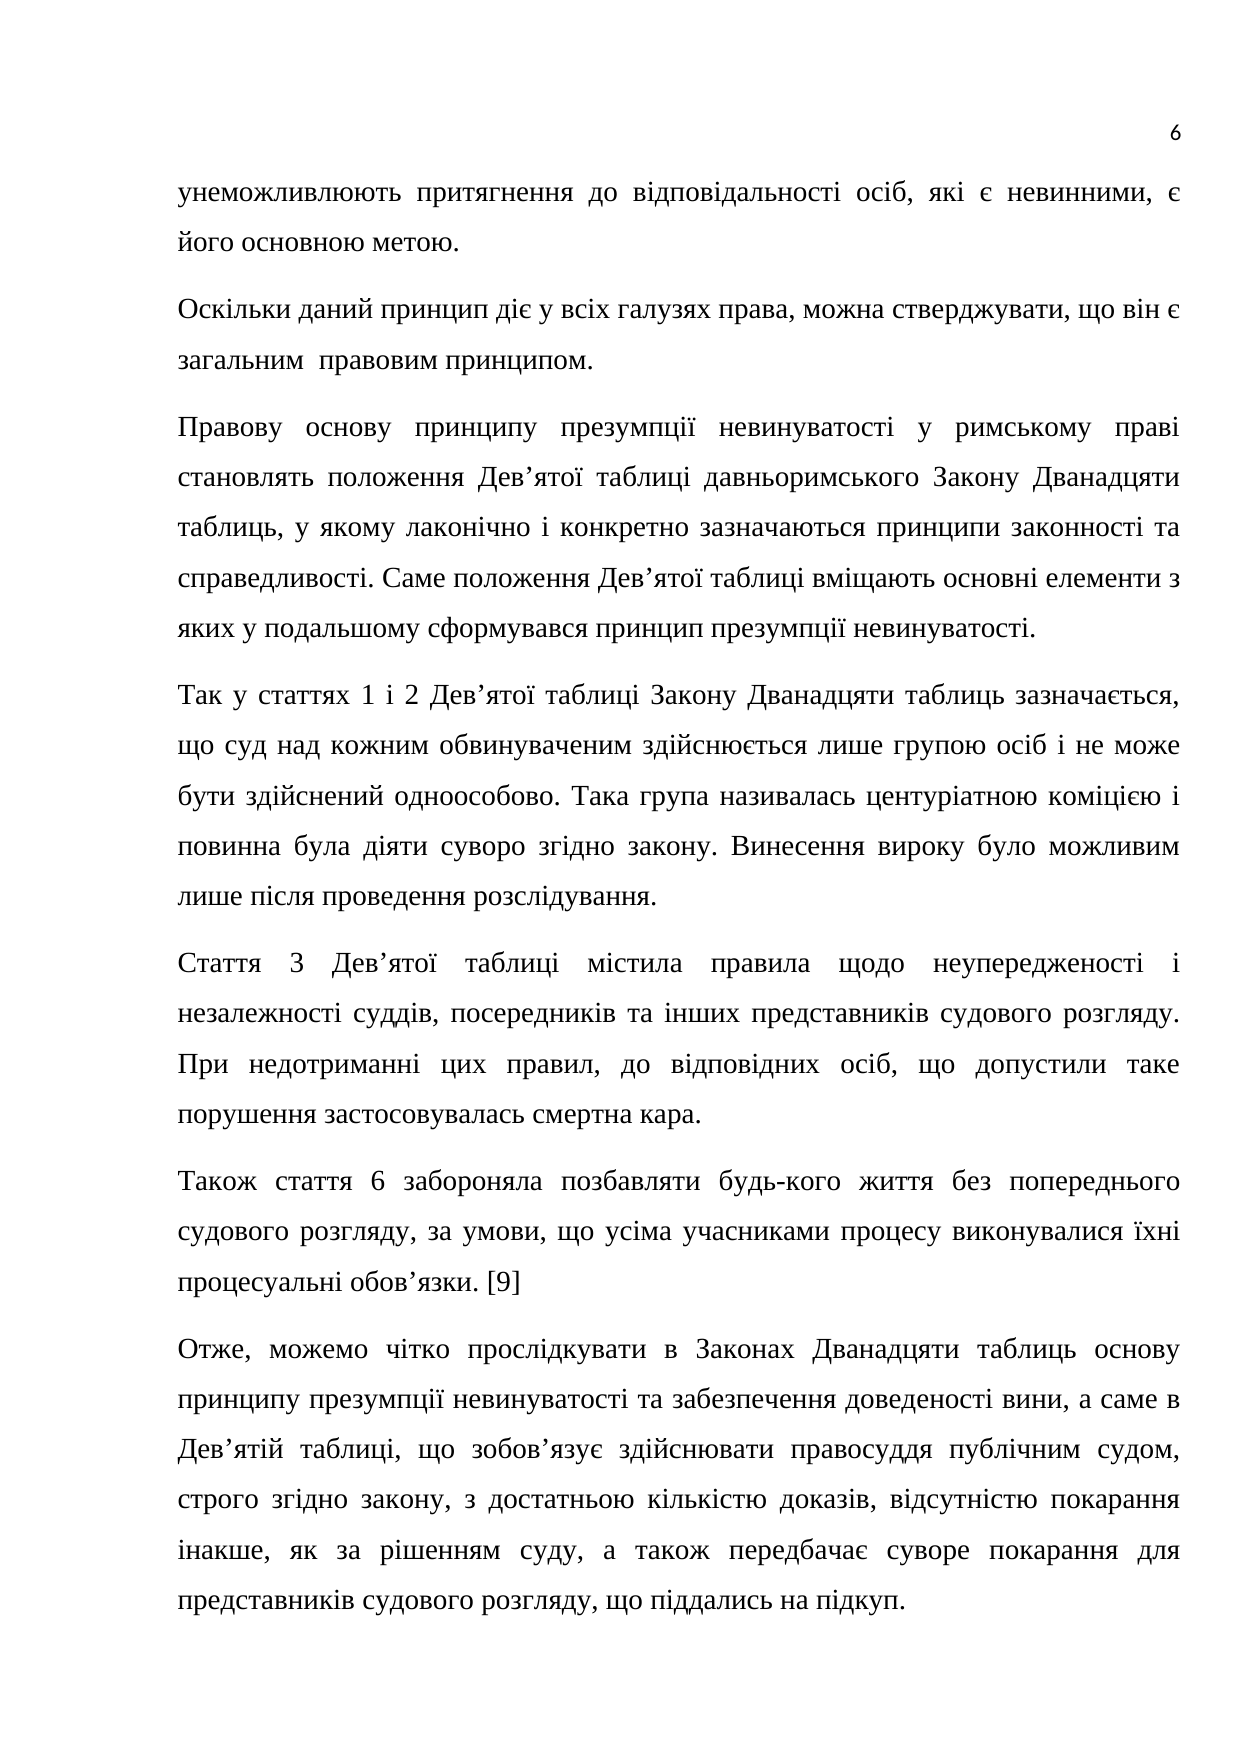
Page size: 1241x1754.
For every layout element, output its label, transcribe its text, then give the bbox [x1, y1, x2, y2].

text Так у статтях 1 і 2 Дев’ятої таблиці Закону Дванадцяти таблиць зазначається, що суд над кожним обвинуваченим здійснюється лише групою осіб і не може бути здійснений одноособово. Така група називалась центуріатною коміцією і повинна була діяти суворо згідно закону. Винесення вироку було можливим лише після проведення розслідування. [177, 677, 1181, 912]
text Стаття 3 Дев’ятої таблиці містила правила щодо неупередженості і незалежності суддів, посередників та інших представників судового розгляду. При недотриманні цих правил, до відповідних осіб, що допустили таке порушення застосовувалась смертна кара. [177, 945, 1181, 1130]
text Правову основу принципу презумпції невинуватості у римському праві становлять положення Дев’ятої таблиці давньоримського Закону Дванадцяти таблиць, у якому лаконічно і конкретно зазначаються принципи законності та справедливості. Саме положення Дев’ятої таблиці вміщають основні елементи з яких у подальшому сформувався принцип презумпції невинуватості. [177, 409, 1181, 643]
text Оскільки даний принцип діє у всіх галузях права, можна стверджувати, що він є загальним правовим принципом. [177, 291, 1181, 375]
text Також стаття 6 забороняла позбавляти будь-кого життя без попереднього судового розгляду, за умови, що усіма учасниками процесу виконувалися їхні процесуальні обов’язки. [9] [177, 1163, 1181, 1297]
text Отже, можемо чітко прослідкувати в Законах Дванадцяти таблиць основу принципу презумпції невинуватості та забезпечення доведеності вини, а саме в Дев’ятій таблиці, що зобов’язує здійснювати правосуддя публічним судом, строго згідно закону, з достатньою кількістю доказів, відсутністю покарання інакше, як за рішенням суду, а також передбачає суворе покарання для представників судового розгляду, що піддались на підкуп. [177, 1331, 1181, 1616]
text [177, 174, 1181, 258]
